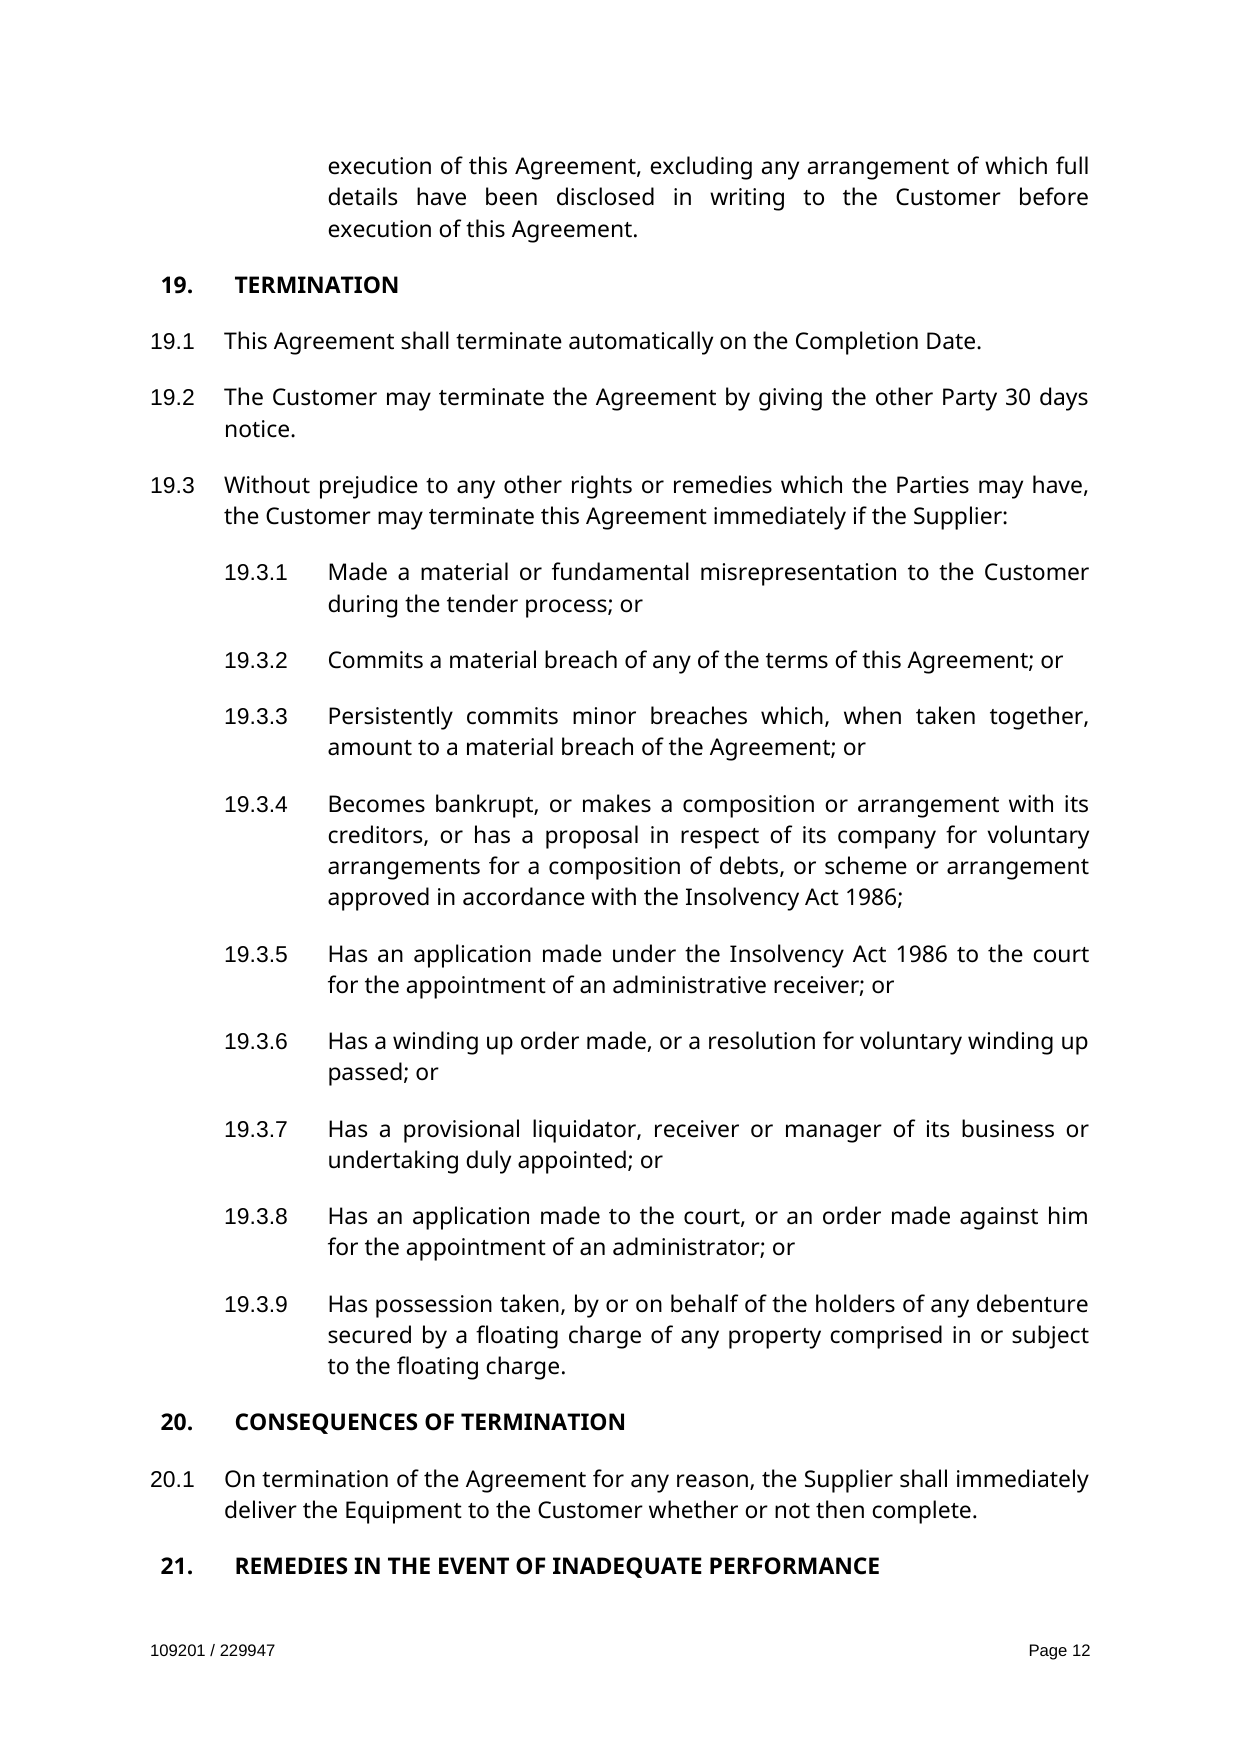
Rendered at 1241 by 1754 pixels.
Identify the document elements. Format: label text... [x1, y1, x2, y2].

list The Customer may terminate the Agreement by giving the other Party 30 days notice. [150, 381, 1090, 444]
list This Agreement shall terminate automatically on the Completion Date. [150, 325, 1090, 356]
list On termination of the Agreement for any reason, the Supplier shall immediately deliver the Equipment to the Customer whether or not then complete. [150, 1462, 1090, 1525]
list REMEDIES IN THE EVENT OF INADEQUATE PERFORMANCE [160, 1550, 1090, 1581]
list Has an application made under the Insolvency Act 1986 to the court for the appointment of an administrative receiver; or [224, 937, 1090, 1000]
list TERMINATION [160, 269, 1090, 300]
list Has an application made to the court, or an order made against him for the appointment of an administrator; or [224, 1200, 1090, 1262]
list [224, 150, 1090, 244]
list CONSEQUENCES OF TERMINATION [160, 1406, 1090, 1437]
list Has possession taken, by or on behalf of the holders of any debenture secured by a floating charge of any property comprised in or subject to the floating charge. [224, 1287, 1090, 1381]
list Made a material or fundamental misrepresentation to the Customer during the tender process; or [224, 556, 1090, 619]
list Commits a material breach of any of the terms of this Agreement; or [224, 644, 1090, 675]
list Has a winding up order made, or a resolution for voluntary winding up passed; or [224, 1025, 1090, 1087]
list Persistently commits minor breaches which, when taken together, amount to a material breach of the Agreement; or [224, 700, 1090, 762]
list Becomes bankrupt, or makes a composition or arrangement with its creditors, or has a proposal in respect of its company for voluntary arrangements for a composition of debts, or scheme or arrangement approved in accordance with the Insolvency Act 1986; [224, 787, 1090, 912]
list Has a provisional liquidator, receiver or manager of its business or undertaking duly appointed; or [224, 1112, 1090, 1175]
list Without prejudice to any other rights or remedies which the Parties may have, the Customer may terminate this Agreement immediately if the Supplier: [150, 469, 1090, 531]
